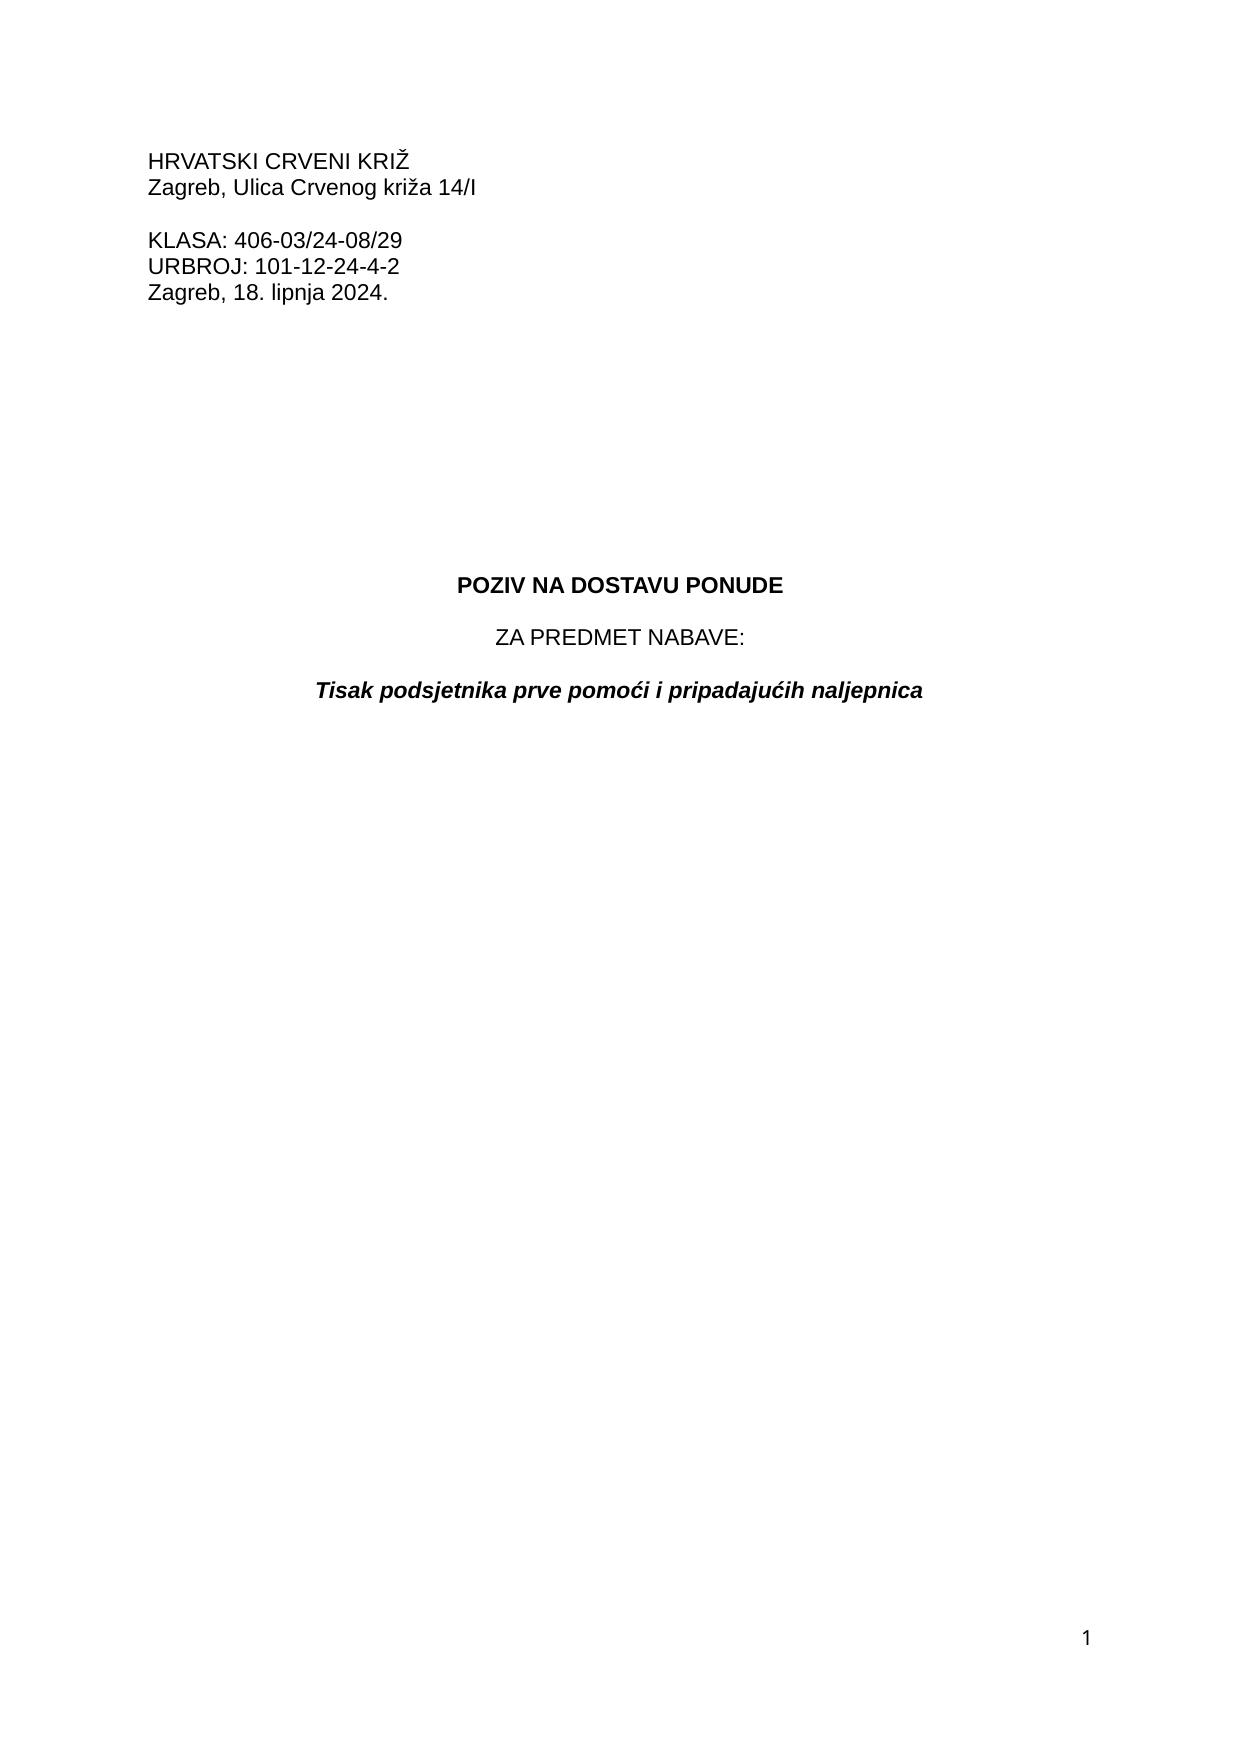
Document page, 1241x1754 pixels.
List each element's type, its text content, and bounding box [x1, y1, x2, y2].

text ZA PREDMET NABAVE: [148, 624, 1093, 651]
text Zagreb, 18. lipnja 2024. [148, 279, 1093, 306]
text HRVATSKI CRVENI KRIŽ [148, 148, 1093, 174]
text Tisak podsjetnika prve pomoći i pripadajućih naljepnica [148, 677, 1093, 703]
text POZIV NA DOSTAVU PONUDE [148, 572, 1093, 598]
text URBROJ: 101-12-24-4-2 [148, 253, 1093, 279]
text KLASA: 406-03/24-08/29 [148, 227, 1093, 253]
text Zagreb, Ulica Crvenog križa 14/I [148, 174, 1093, 200]
